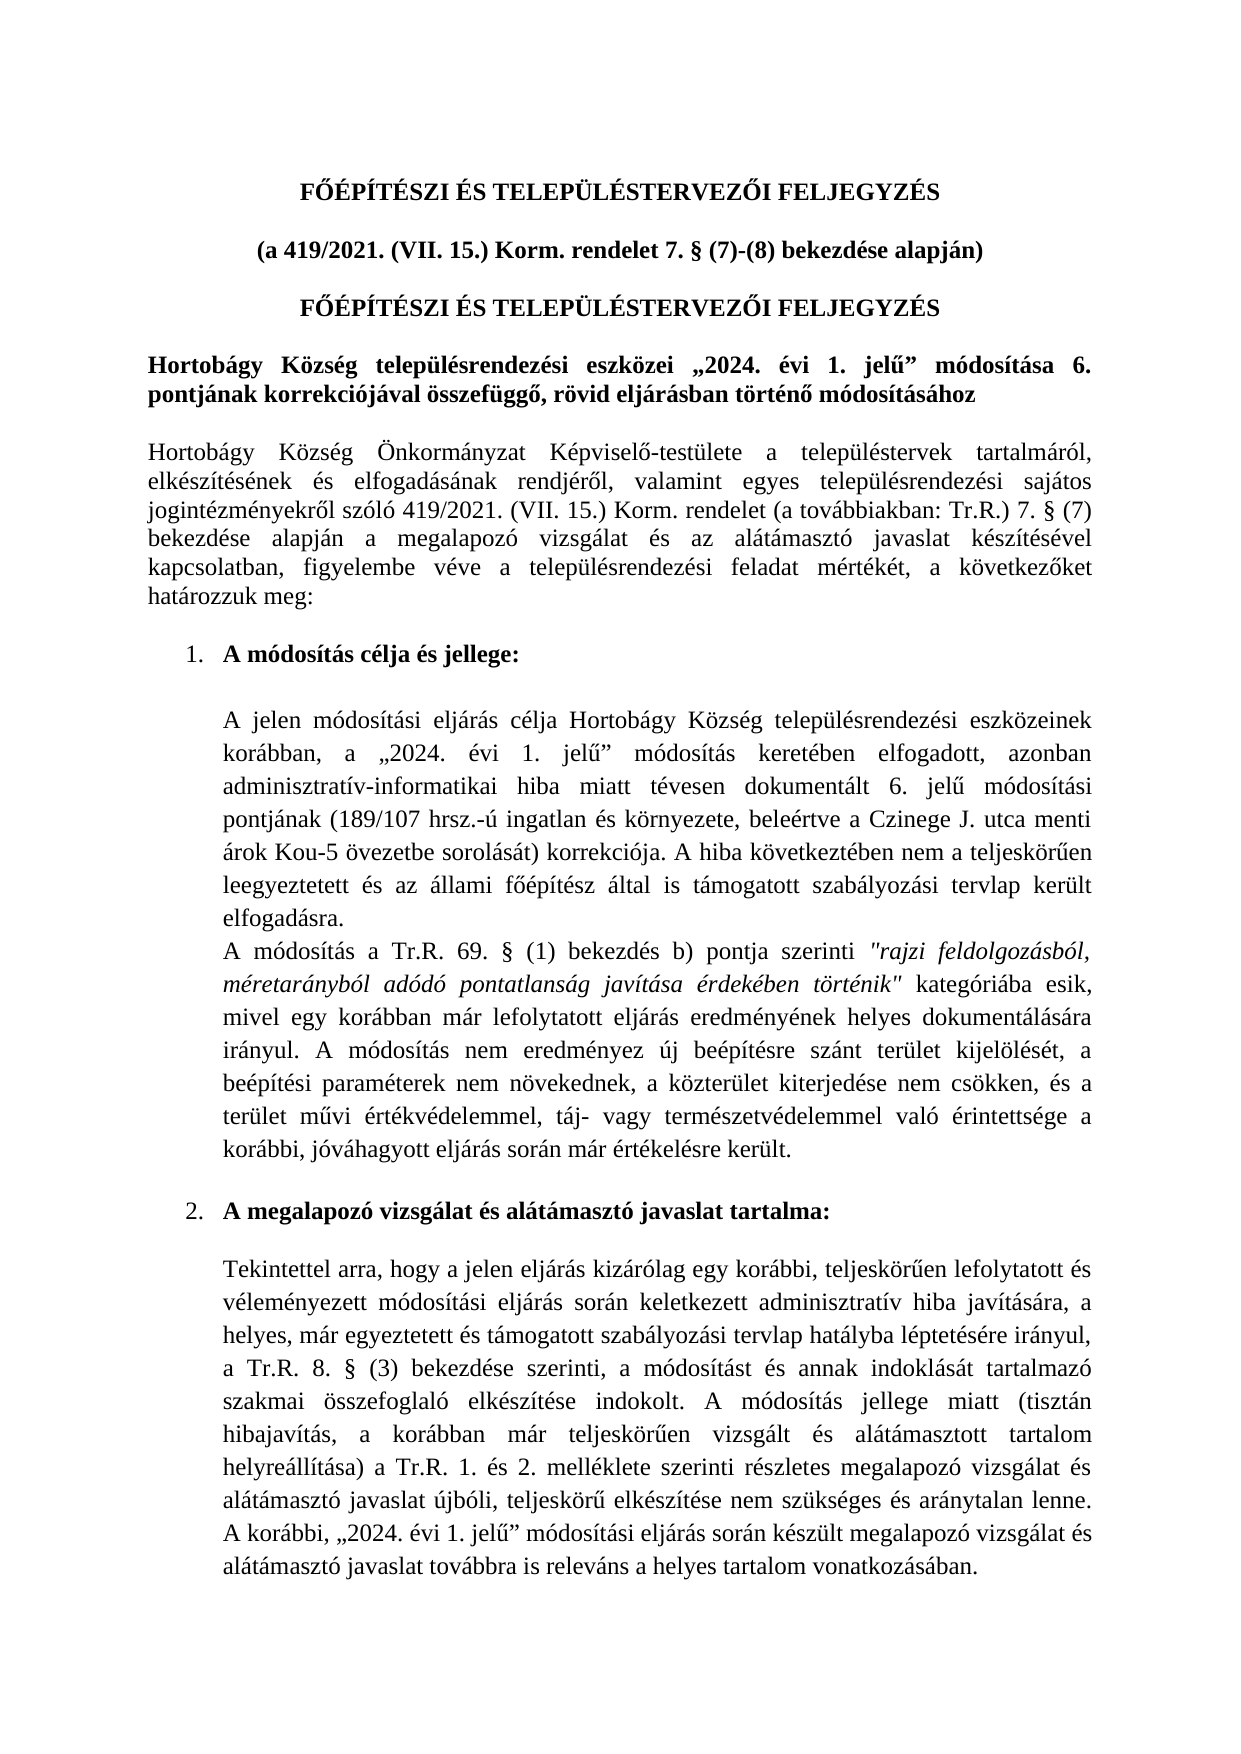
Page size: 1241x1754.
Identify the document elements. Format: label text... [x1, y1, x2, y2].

text Hortobágy Község településrendezési eszközei „2024. évi 1. jelű” módosítása 6. pontjának korrekciójával összefüggő, rövid eljárásban történő módosításához [148, 351, 1093, 408]
text Hortobágy Község Önkormányzat Képviselő-testülete a településtervek tartalmáról, elkészítésének és elfogadásának rendjéről, valamint egyes településrendezési sajátos jogintézményekről szóló 419/2021. (VII. 15.) Korm. rendelet (a továbbiakban: Tr.R.) 7. § (7) bekezdése alapján a megalapozó vizsgálat és az alátámasztó javaslat készítésével kapcsolatban, figyelembe véve a településrendezési feladat mértékét, a következőket határozzuk meg: [148, 437, 1093, 610]
text A jelen módosítási eljárás célja Hortobágy Község településrendezési eszközeinek korábban, a „2024. évi 1. jelű” módosítás keretében elfogadott, azonban adminisztratív-informatikai hiba miatt tévesen dokumentált 6. jelű módosítási pontjának (189/107 hrsz.-ú ingatlan és környezete, beleértve a Czinege J. utca menti árok Kou-5 övezetbe sorolását) korrekciója. A hiba következtében nem a teljeskörűen leegyeztetett és az állami főépítész által is támogatott szabályozási tervlap került elfogadásra. A módosítás a Tr.R. 69. § (1) bekezdés b) pontja szerinti "rajzi feldolgozásból, méretarányból adódó pontatlanság javítása érdekében történik" kategóriába esik, mivel egy korábban már lefolytatott eljárás eredményének helyes dokumentálására irányul. A módosítás nem eredményez új beépítésre szánt terület kijelölését, a beépítési paraméterek nem növekednek, a közterület kiterjedése nem csökken, és a terület művi értékvédelemmel, táj- vagy természetvédelemmel való érintettsége a korábbi, jóváhagyott eljárás során már értékelésre került. [223, 672, 1093, 1163]
text FŐÉPÍTÉSZI ÉS TELEPÜLÉSTERVEZŐI FELJEGYZÉS [148, 177, 1093, 206]
text FŐÉPÍTÉSZI ÉS TELEPÜLÉSTERVEZŐI FELJEGYZÉS [148, 293, 1093, 321]
text (a 419/2021. (VII. 15.) Korm. rendelet 7. § (7)-(8) bekezdése alapján) [148, 235, 1093, 263]
list A megalapozó vizsgálat és alátámasztó javaslat tartalma: [185, 1196, 1093, 1225]
list A módosítás célja és jellege: [185, 639, 1093, 668]
text Tekintettel arra, hogy a jelen eljárás kizárólag egy korábbi, teljeskörűen lefolytatott és véleményezett módosítási eljárás során keletkezett adminisztratív hiba javítására, a helyes, már egyeztetett és támogatott szabályozási tervlap hatályba léptetésére irányul, a Tr.R. 8. § (3) bekezdése szerinti, a módosítást és annak indoklását tartalmazó szakmai összefoglaló elkészítése indokolt. A módosítás jellege miatt (tisztán hibajavítás, a korábban már teljeskörűen vizsgált és alátámasztott tartalom helyreállítása) a Tr.R. 1. és 2. melléklete szerinti részletes megalapozó vizsgálat és alátámasztó javaslat újbóli, teljeskörű elkészítése nem szükséges és aránytalan lenne. A korábbi, „2024. évi 1. jelű” módosítási eljárás során készült megalapozó vizsgálat és alátámasztó javaslat továbbra is releváns a helyes tartalom vonatkozásában. [223, 1254, 1093, 1580]
